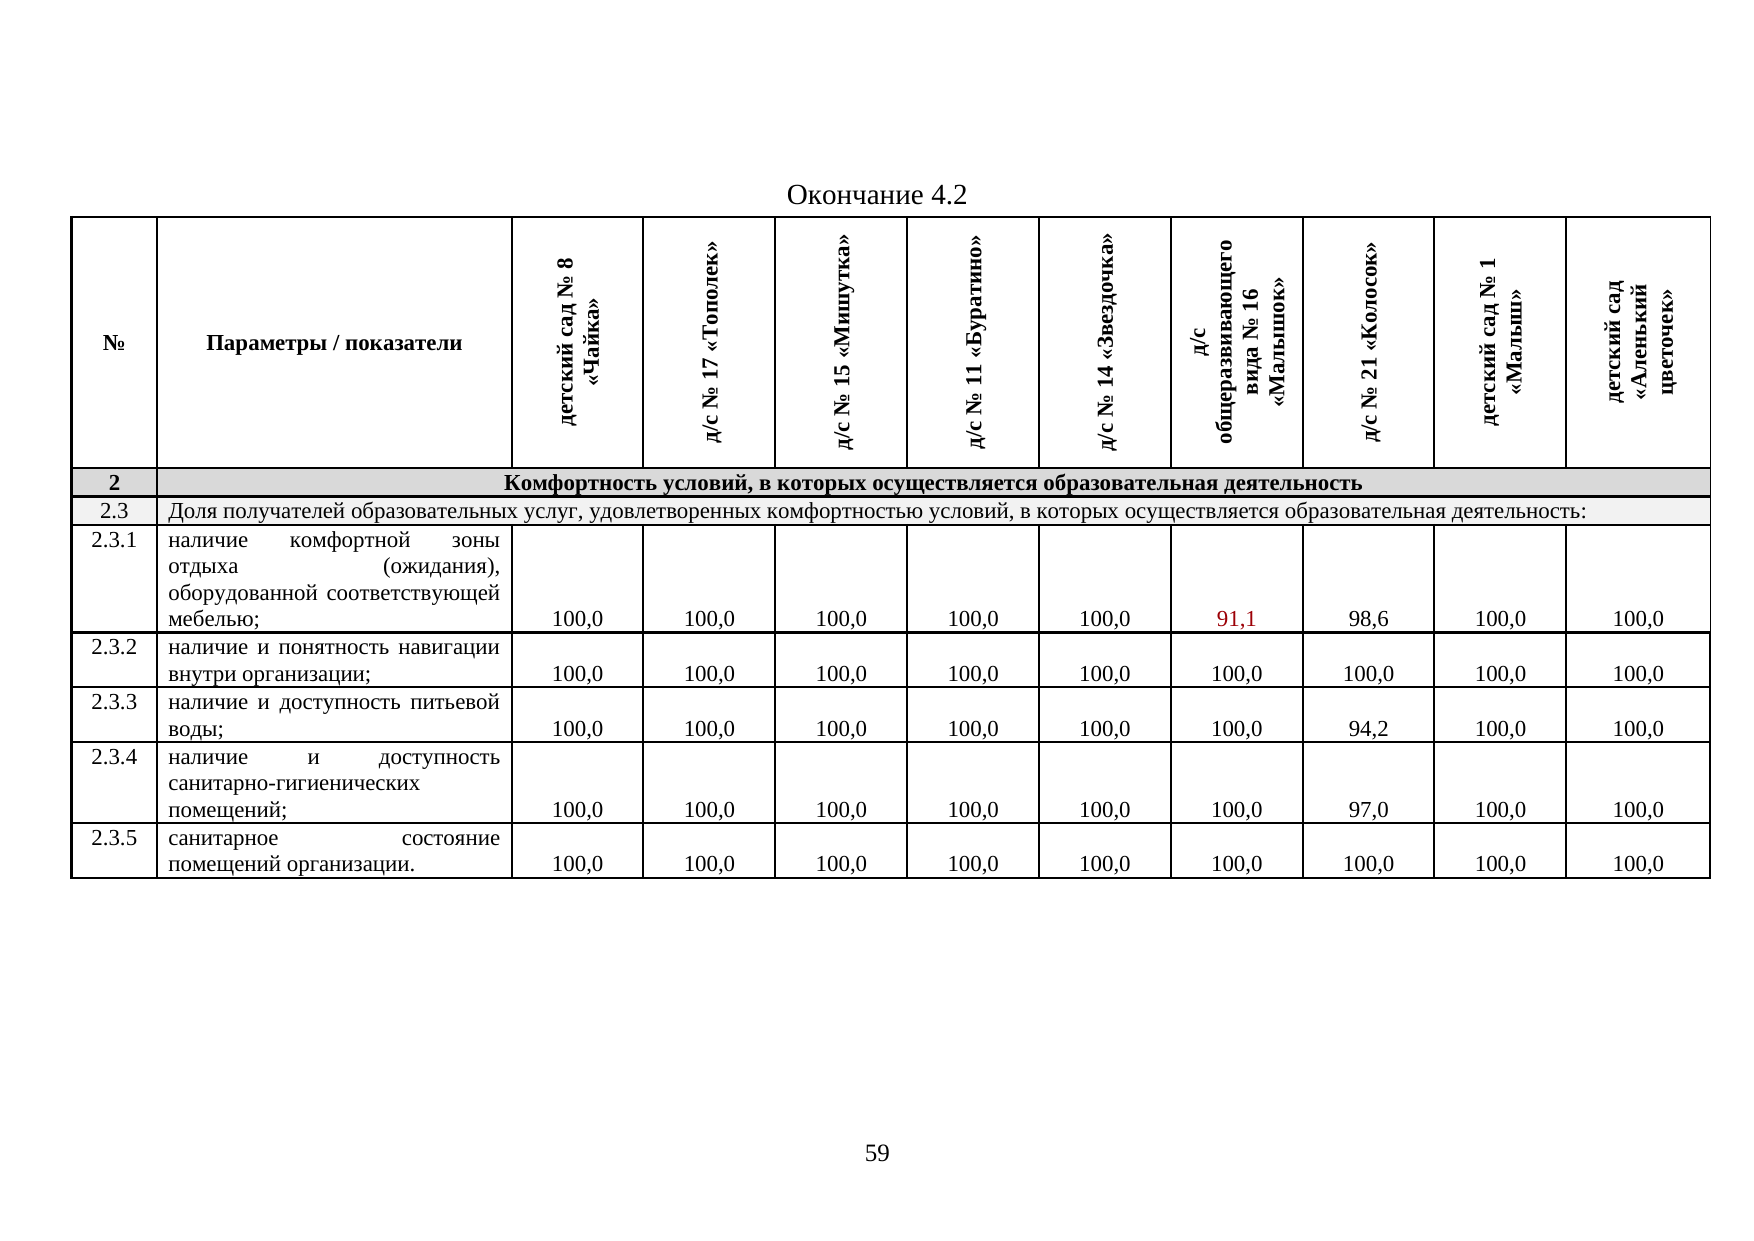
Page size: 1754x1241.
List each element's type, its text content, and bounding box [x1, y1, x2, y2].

table_cell наличие и доступность санитарно-гигиенических помещений; [158, 743, 511, 822]
table_header д/с № 21 «Колосок» [1304, 218, 1433, 467]
table_cell санитарное состояние помещений организации. [158, 824, 511, 877]
table_cell 100,0 [1040, 824, 1170, 877]
table_cell 2.3.5 [73, 824, 156, 877]
table_cell 100,0 [776, 824, 906, 877]
table_cell 100,0 [1304, 634, 1433, 686]
table_cell 94,2 [1304, 688, 1433, 741]
table_cell 100,0 [644, 526, 774, 631]
table_header д/с № 11 «Буратино» [908, 218, 1038, 467]
table_cell 100,0 [1567, 743, 1709, 822]
table_header д/с № 14 «Звездочка» [1040, 218, 1170, 467]
table_cell 97,0 [1304, 743, 1433, 822]
table_cell 100,0 [1172, 688, 1302, 741]
text Окончание 4.2 [59, 177, 1695, 211]
table_cell 100,0 [1435, 634, 1565, 686]
table_cell 100,0 [1040, 688, 1170, 741]
table_cell 100,0 [1040, 634, 1170, 686]
table_cell 100,0 [644, 634, 774, 686]
table_cell наличие и понятность навигации внутри организации; [158, 634, 511, 686]
table_cell 2 [73, 469, 156, 495]
table_cell 100,0 [776, 743, 906, 822]
table_cell 100,0 [513, 688, 642, 741]
table_cell 2.3.1 [73, 526, 156, 631]
table_cell 100,0 [1304, 824, 1433, 877]
table_cell 100,0 [1567, 526, 1710, 631]
table_cell 100,0 [1435, 824, 1565, 877]
table_cell 100,0 [1172, 634, 1302, 686]
table_cell 100,0 [1435, 743, 1565, 822]
table_header детский сад № 8 «Чайка» [513, 218, 642, 467]
table_header Параметры / показатели [158, 218, 511, 467]
table_cell 100,0 [1040, 743, 1170, 822]
table_cell 100,0 [1435, 688, 1565, 741]
table_header д/с общеразвивающего вида № 16 «Малышок» [1172, 218, 1302, 467]
table_cell 100,0 [644, 824, 774, 877]
table_cell 100,0 [1567, 634, 1709, 686]
table_cell 100,0 [1172, 743, 1302, 822]
table_cell 100,0 [908, 688, 1038, 741]
table_cell 100,0 [908, 743, 1038, 822]
table_cell 98,6 [1304, 526, 1433, 631]
table_cell Комфортность условий, в которых осуществляется образовательная деятельность [158, 469, 1710, 495]
table_cell 100,0 [1040, 526, 1170, 631]
table_cell 100,0 [908, 824, 1038, 877]
table_cell 100,0 [1435, 526, 1565, 631]
table_cell 100,0 [1567, 824, 1709, 877]
table_cell 100,0 [908, 526, 1038, 631]
table_cell наличие и доступность питьевой воды; [158, 688, 511, 741]
table_cell 100,0 [908, 634, 1038, 686]
table_cell 2.3.3 [73, 688, 156, 741]
table_header д/с № 17 «Тополек» [644, 218, 774, 467]
table_cell 100,0 [1172, 824, 1302, 877]
table_cell наличие комфортной зоны отдыха (ожидания), оборудованной соответствующей мебелью; [158, 526, 511, 631]
table_cell 100,0 [513, 634, 642, 686]
table_cell 2.3.2 [73, 634, 156, 686]
table_cell 100,0 [776, 526, 906, 631]
table_cell 91,1 [1172, 526, 1302, 631]
table_header детский сад «Аленький цветочек» [1567, 218, 1710, 467]
table_header д/с № 15 «Мишутка» [776, 218, 906, 467]
table_cell 100,0 [644, 688, 774, 741]
table_cell 2.3 [73, 498, 156, 524]
table_cell 100,0 [513, 526, 642, 631]
table_cell 100,0 [776, 688, 906, 741]
table_cell 2.3.4 [73, 743, 156, 822]
table_cell 100,0 [513, 824, 642, 877]
table_cell 100,0 [776, 634, 906, 686]
table_cell Доля получателей образовательных услуг, удовлетворенных комфортностью условий, в которых осуществляется образовательная деятельность: [158, 498, 1710, 524]
table_header № [73, 218, 156, 467]
table_cell 100,0 [1567, 688, 1709, 741]
table_header детский сад № 1 «Малыш» [1435, 218, 1565, 467]
table_cell 100,0 [513, 743, 642, 822]
table_cell 100,0 [644, 743, 774, 822]
